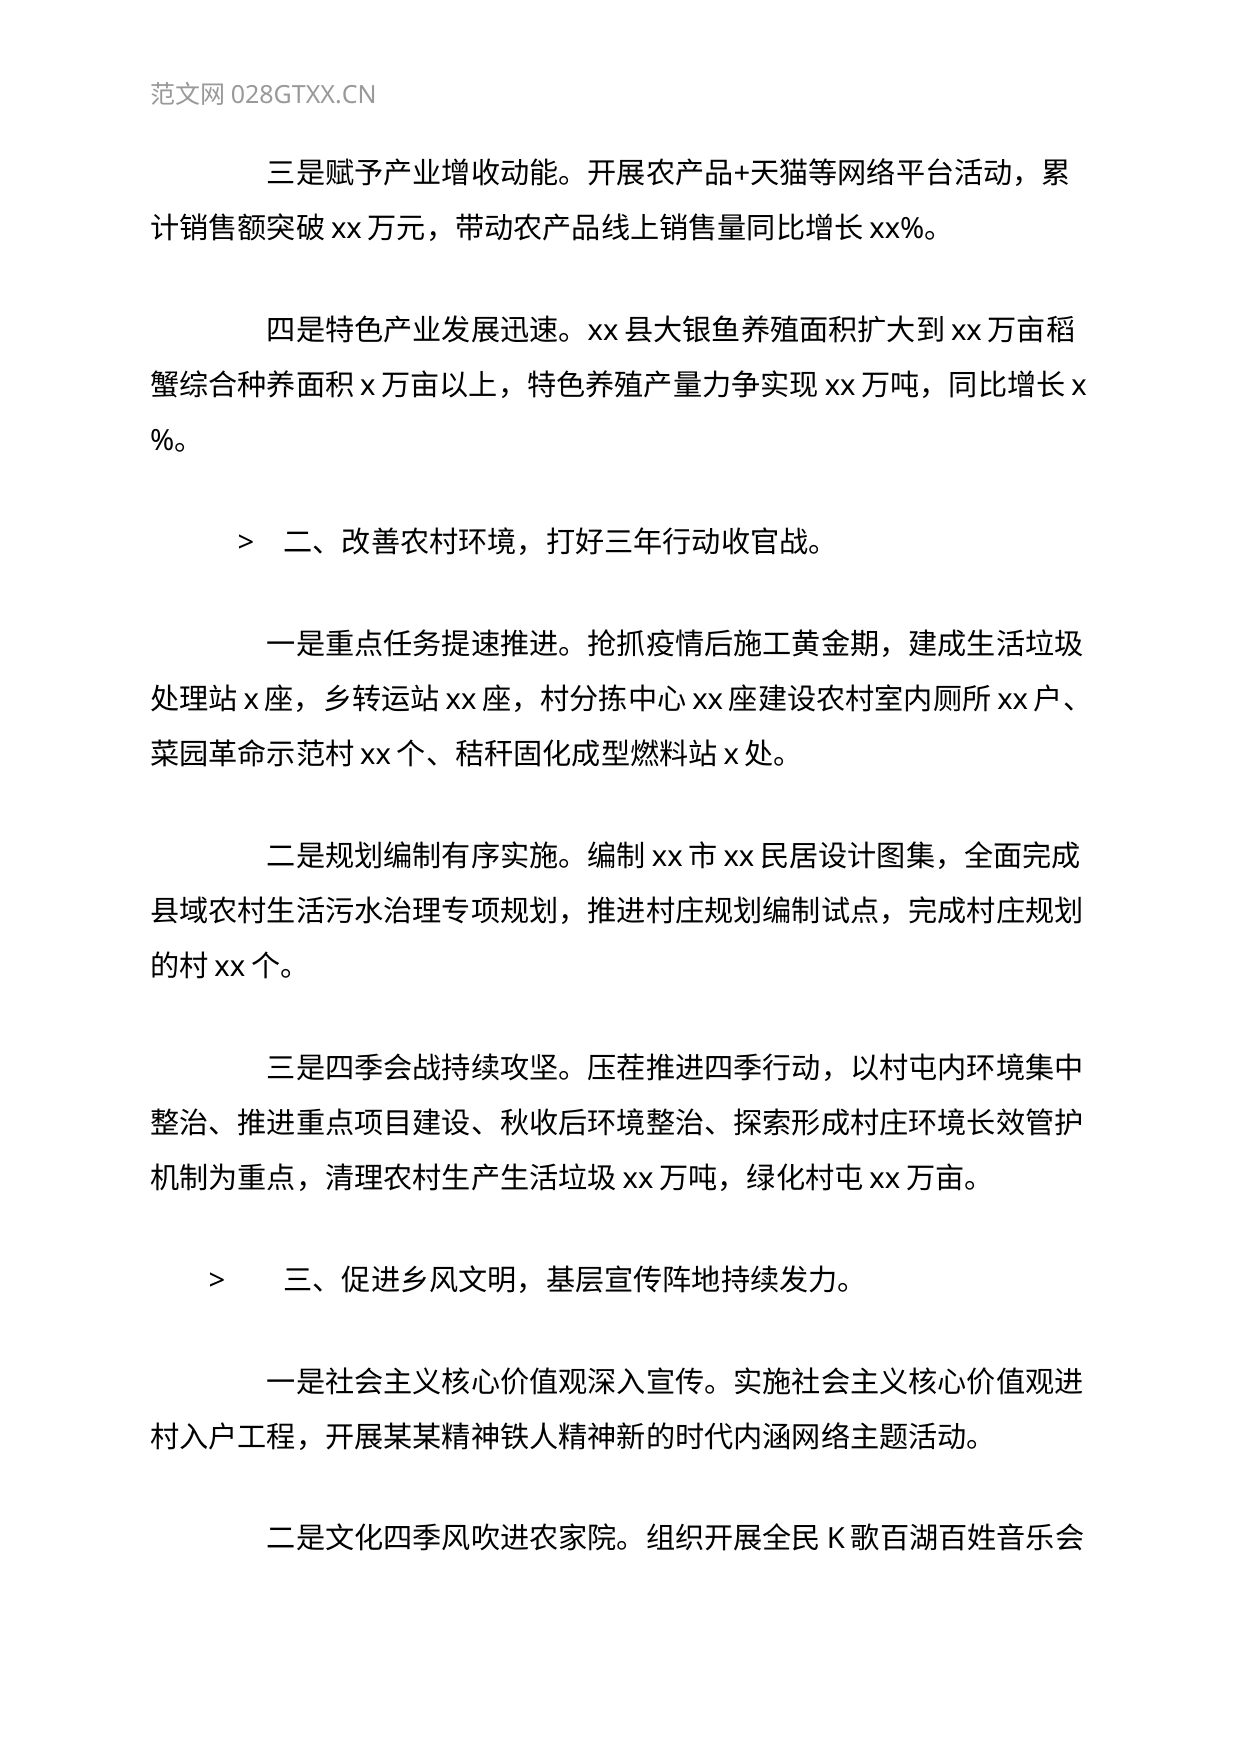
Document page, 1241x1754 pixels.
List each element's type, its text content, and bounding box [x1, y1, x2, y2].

text > 三、促进乡风文明，基层宣传阵地持续发力。 [150, 1256, 1090, 1299]
text 三是赋予产业增收动能。开展农产品+天猫等网络平台活动，累计销售额突破xx万元，带动农产品线上销售量同比增长xx%。 [150, 150, 1090, 247]
text 一是重点任务提速推进。抢抓疫情后施工黄金期，建成生活垃圾处理站x座，乡转运站xx座，村分拣中心xx座建设农村室内厕所xx户、菜园革命示范村xx个、秸秆固化成型燃料站x处。 [150, 621, 1090, 773]
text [150, 1515, 1090, 1557]
text 一是社会主义核心价值观深入宣传。实施社会主义核心价值观进村入户工程，开展某某精神铁人精神新的时代内涵网络主题活动。 [150, 1358, 1090, 1456]
text 三是四季会战持续攻坚。压茬推进四季行动，以村屯内环境集中整治、推进重点项目建设、秋收后环境整治、探索形成村庄环境长效管护机制为重点，清理农村生产生活垃圾xx万吨，绿化村屯xx万亩。 [150, 1045, 1090, 1197]
text 四是特色产业发展迅速。xx县大银鱼养殖面积扩大到xx万亩稻蟹综合种养面积x万亩以上，特色养殖产量力争实现xx万吨，同比增长x%。 [150, 307, 1090, 459]
text 二是规划编制有序实施。编制xx市xx民居设计图集，全面完成县域农村生活污水治理专项规划，推进村庄规划编制试点，完成村庄规划的村xx个。 [150, 833, 1090, 985]
text > 二、改善农村环境，打好三年行动收官战。 [150, 519, 1090, 561]
